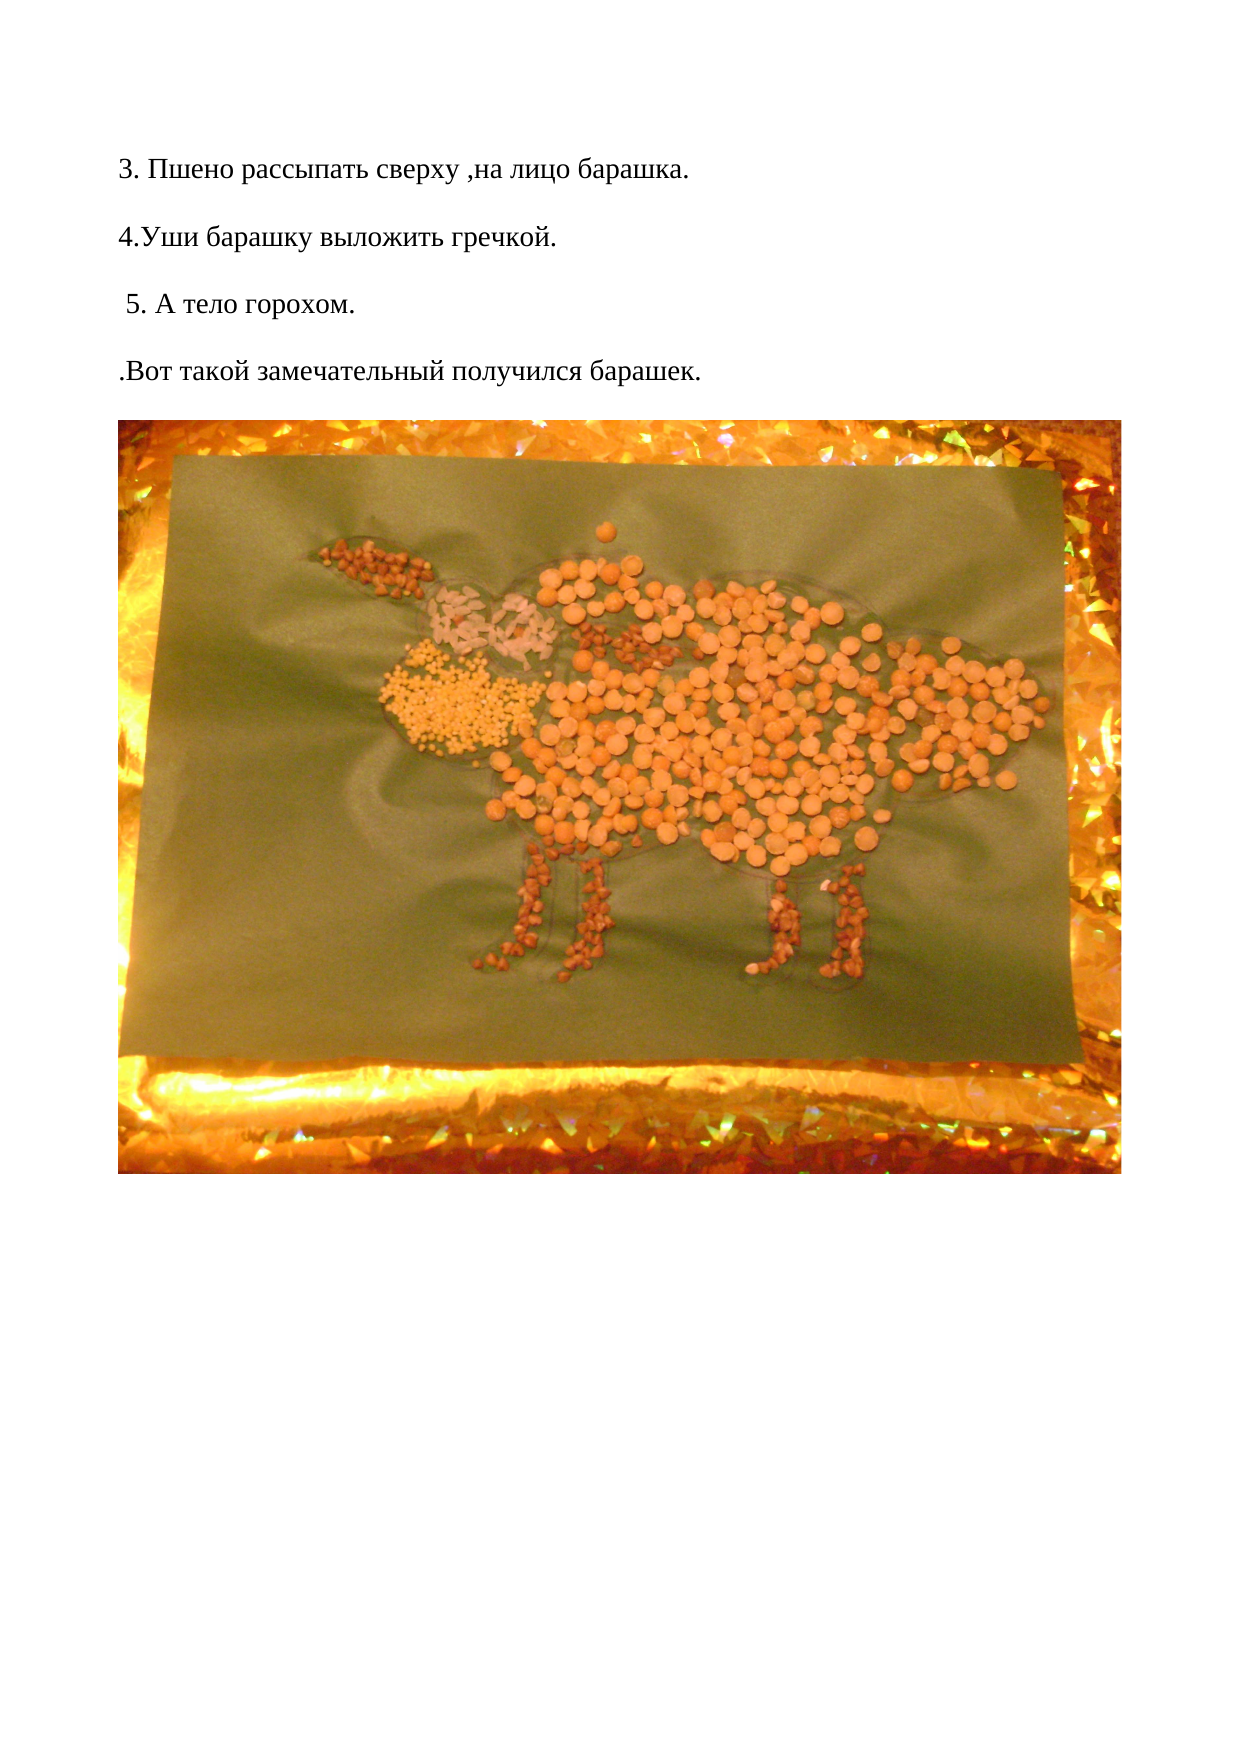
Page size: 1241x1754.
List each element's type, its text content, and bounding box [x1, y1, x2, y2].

text 4.Уши барашку выложить гречкой. [118, 219, 1122, 252]
picture [118, 420, 1122, 1174]
text 3. Пшено рассыпать сверху ,на лицо барашка. [118, 152, 1122, 185]
text 5. А тело горохом. [118, 286, 1122, 319]
text .Вот такой замечательный получился барашек. [118, 353, 1122, 386]
